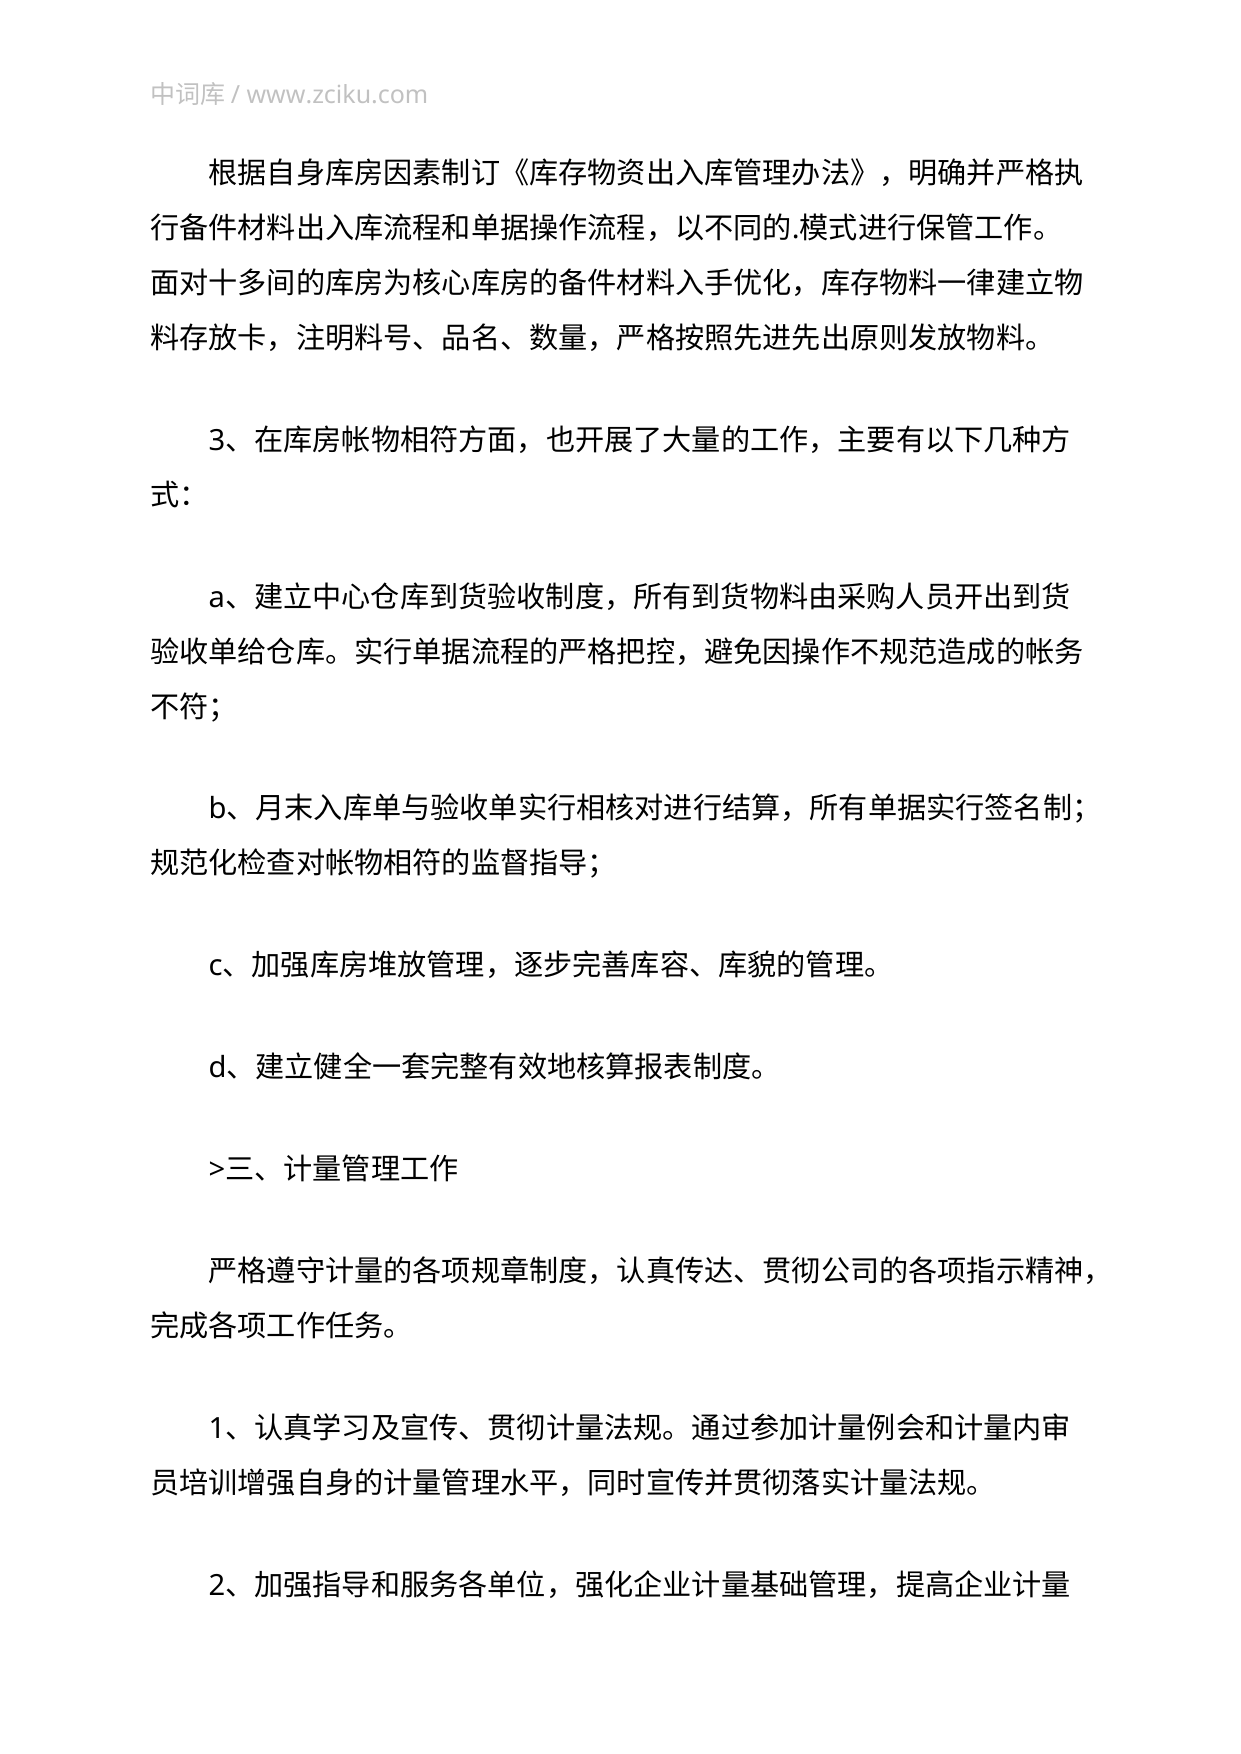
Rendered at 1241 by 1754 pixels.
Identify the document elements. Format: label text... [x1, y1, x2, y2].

text >三、计量管理工作 [150, 1146, 1090, 1188]
text a、建立中心仓库到货验收制度，所有到货物料由采购人员开出到货验收单给仓库。实行单据流程的严格把控，避免因操作不规范造成的帐务不符； [150, 573, 1090, 726]
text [150, 1561, 1090, 1603]
text 3、在库房帐物相符方面，也开展了大量的工作，主要有以下几种方式： [150, 417, 1090, 514]
text b、月末入库单与验收单实行相核对进行结算，所有单据实行签名制；规范化检查对帐物相符的监督指导； [150, 785, 1090, 882]
text 根据自身库房因素制订《库存物资出入库管理办法》，明确并严格执行备件材料出入库流程和单据操作流程，以不同的.模式进行保管工作。面对十多间的库房为核心库房的备件材料入手优化，库存物料一律建立物料存放卡，注明料号、品名、数量，严格按照先进先出原则发放物料。 [150, 150, 1090, 357]
text c、加强库房堆放管理，逐步完善库容、库貌的管理。 [150, 942, 1090, 984]
text d、建立健全一套完整有效地核算报表制度。 [150, 1044, 1090, 1086]
text 严格遵守计量的各项规章制度，认真传达、贯彻公司的各项指示精神，完成各项工作任务。 [150, 1248, 1090, 1345]
text 1、认真学习及宣传、贯彻计量法规。通过参加计量例会和计量内审员培训增强自身的计量管理水平，同时宣传并贯彻落实计量法规。 [150, 1404, 1090, 1502]
